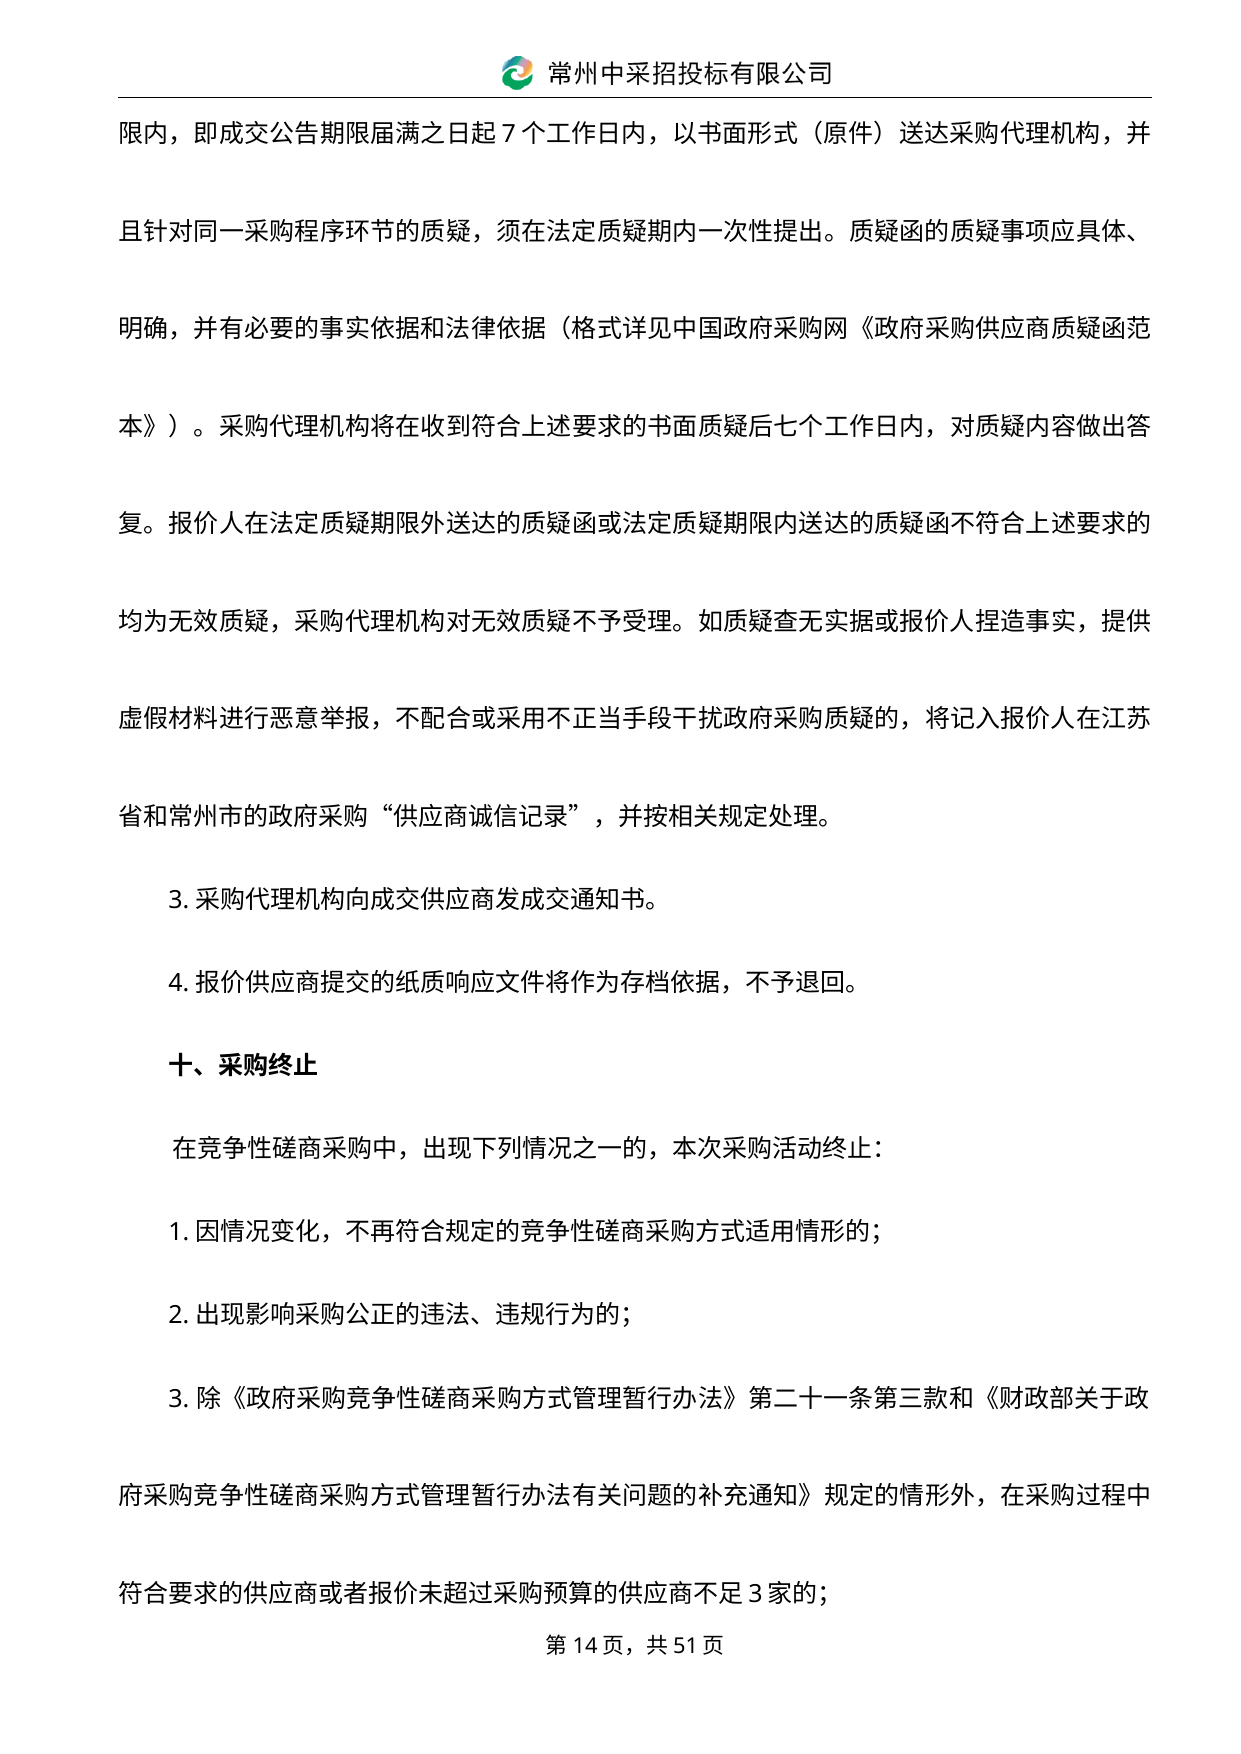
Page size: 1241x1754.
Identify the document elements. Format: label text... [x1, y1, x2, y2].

picture [502, 56, 834, 90]
text 在竞争性磋商采购中，出现下列情况之一的，本次采购活动终止： [118, 1114, 1152, 1179]
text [118, 99, 1152, 847]
text 1. 因情况变化，不再符合规定的竞争性磋商采购方式适用情形的； [118, 1197, 1152, 1262]
text 4. 报价供应商提交的纸质响应文件将作为存档依据，不予退回。 [118, 948, 1152, 1013]
text 十、采购终止 [118, 1031, 1152, 1096]
text 3. 采购代理机构向成交供应商发成交通知书。 [118, 865, 1152, 930]
text 3. 除《政府采购竞争性磋商采购方式管理暂行办法》第二十一条第三款和《财政部关于政府采购竞争性磋商采购方式管理暂行办法有关问题的补充通知》规定的情形外，在采购过程中符合要求的供应商或者报价未超过采购预算的供应商不足3家的； [118, 1364, 1152, 1624]
text 2. 出现影响采购公正的违法、违规行为的； [118, 1281, 1152, 1346]
